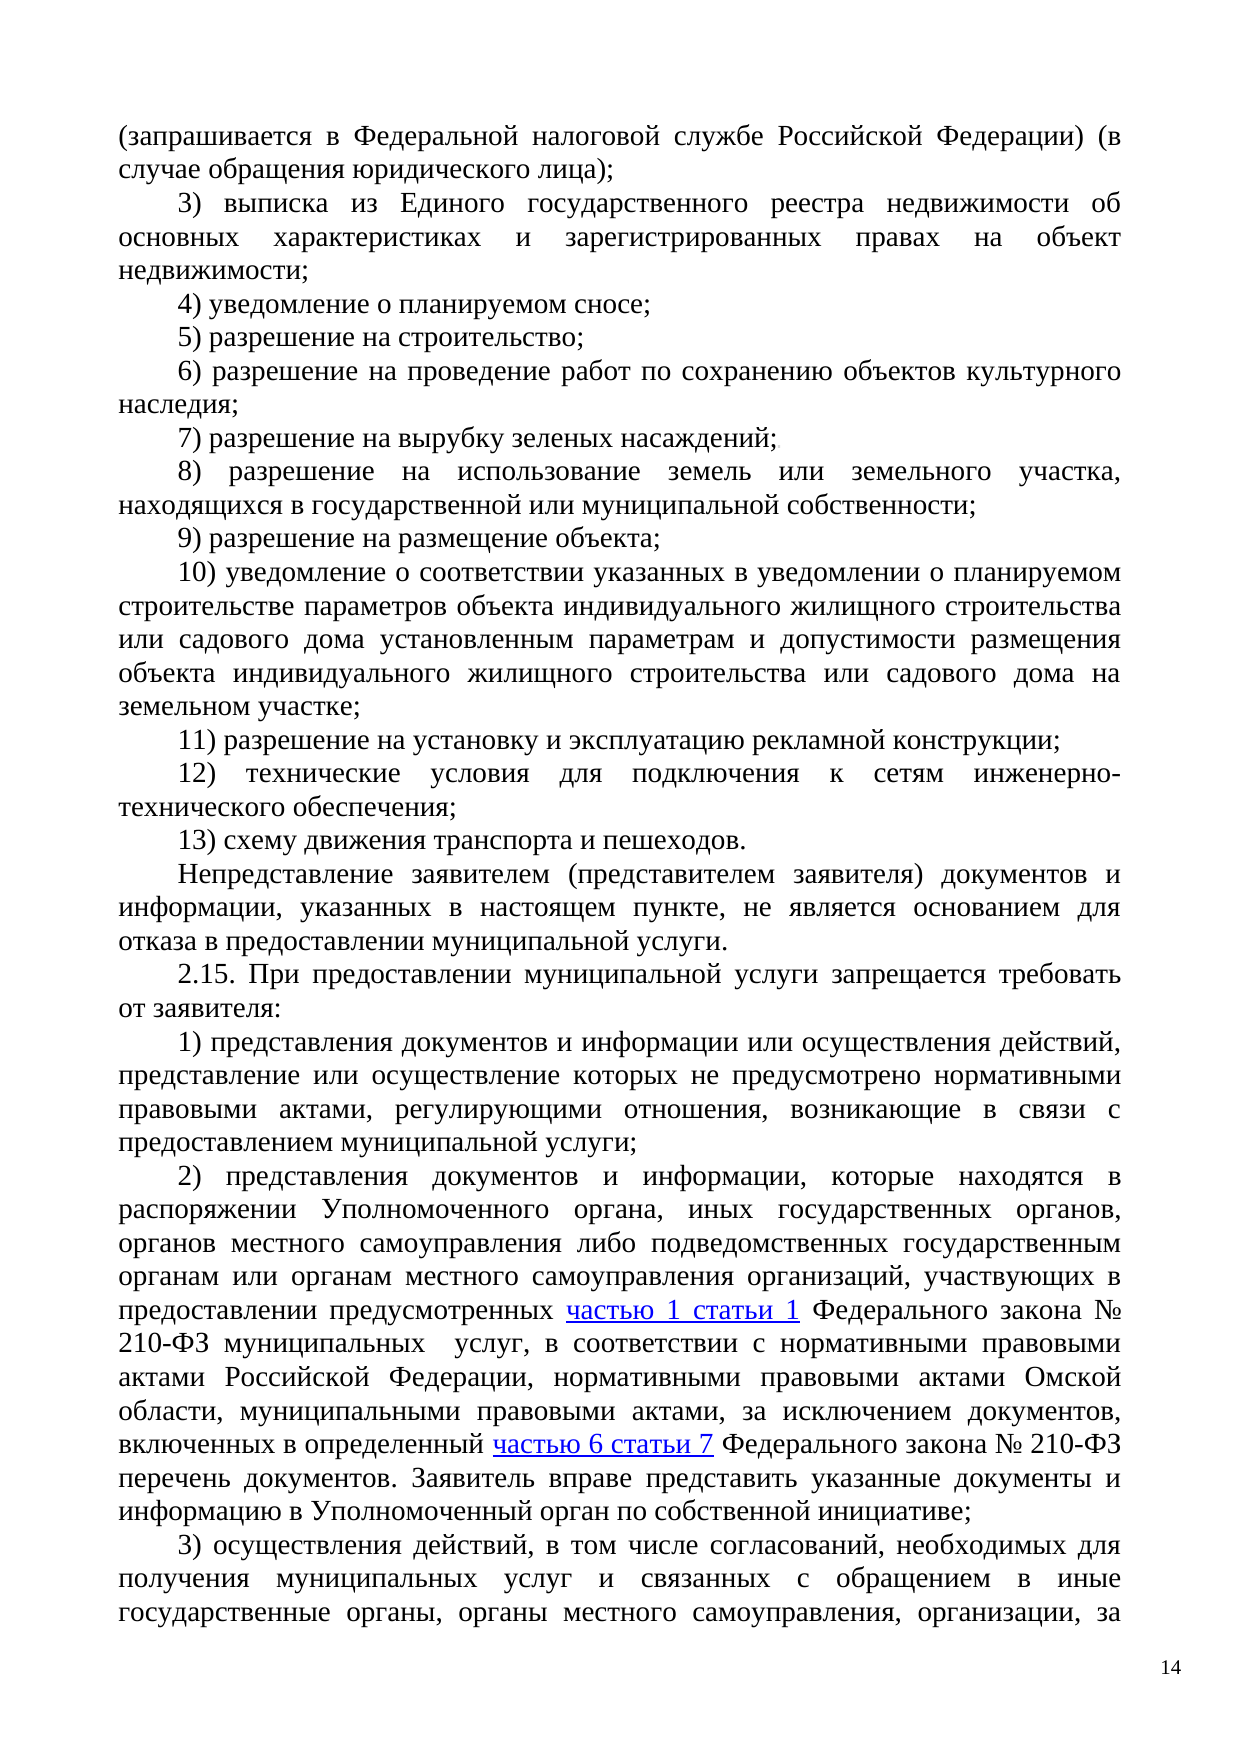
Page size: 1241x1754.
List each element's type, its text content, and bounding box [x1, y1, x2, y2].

text 4) уведомление о планируемом сносе; [118, 286, 1122, 319]
text 12) технические условия для подключения к сетям инженерно-технического обеспечения; [118, 755, 1122, 822]
text 2) представления документов и информации, которые находятся в распоряжении Уполномоченного органа, иных государственных органов, органов местного самоуправления либо подведомственных государственным органам или органам местного самоуправления организаций, участвующих в предоставлении предусмотренных частью 1 статьи 1 Федерального закона № 210-ФЗ муниципальных услуг, в соответствии с нормативными правовыми актами Российской Федерации, нормативными правовыми актами Омской области, муниципальными правовыми актами, за исключением документов, включенных в определенный частью 6 статьи 7 Федерального закона № 210-ФЗ перечень документов. Заявитель вправе представить указанные документы и информацию в Уполномоченный орган по собственной инициативе; [118, 1158, 1122, 1527]
text 10) уведомление о соответствии указанных в уведомлении о планируемом строительстве параметров объекта индивидуального жилищного строительства или садового дома установленным параметрам и допустимости размещения объекта индивидуального жилищного строительства или садового дома на земельном участке; [118, 554, 1122, 722]
text 8) разрешение на использование земель или земельного участка, находящихся в государственной или муниципальной собственности; [118, 453, 1122, 521]
text 9) разрешение на размещение объекта; [118, 521, 1122, 554]
text 5) разрешение на строительство; [118, 319, 1122, 353]
text 1) представления документов и информации или осуществления действий, представление или осуществление которых не предусмотрено нормативными правовыми актами, регулирующими отношения, возникающие в связи с предоставлением муниципальной услуги; [118, 1024, 1122, 1158]
text Непредставление заявителем (представителем заявителя) документов и информации, указанных в настоящем пункте, не является основанием для отказа в предоставлении муниципальной услуги. [118, 856, 1122, 957]
text 3) выписка из Единого государственного реестра недвижимости об основных характеристиках и зарегистрированных правах на объект недвижимости; [118, 185, 1122, 286]
text 2.15. При предоставлении муниципальной услуги запрещается требовать от заявителя: [118, 957, 1122, 1024]
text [118, 1527, 1122, 1627]
text 7) разрешение на вырубку зеленых насаждений; [118, 420, 1122, 453]
text 6) разрешение на проведение работ по сохранению объектов культурного наследия; [118, 353, 1122, 420]
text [118, 118, 1122, 185]
text 13) схему движения транспорта и пешеходов. [118, 822, 1122, 856]
text 11) разрешение на установку и эксплуатацию рекламной конструкции; [118, 722, 1122, 755]
